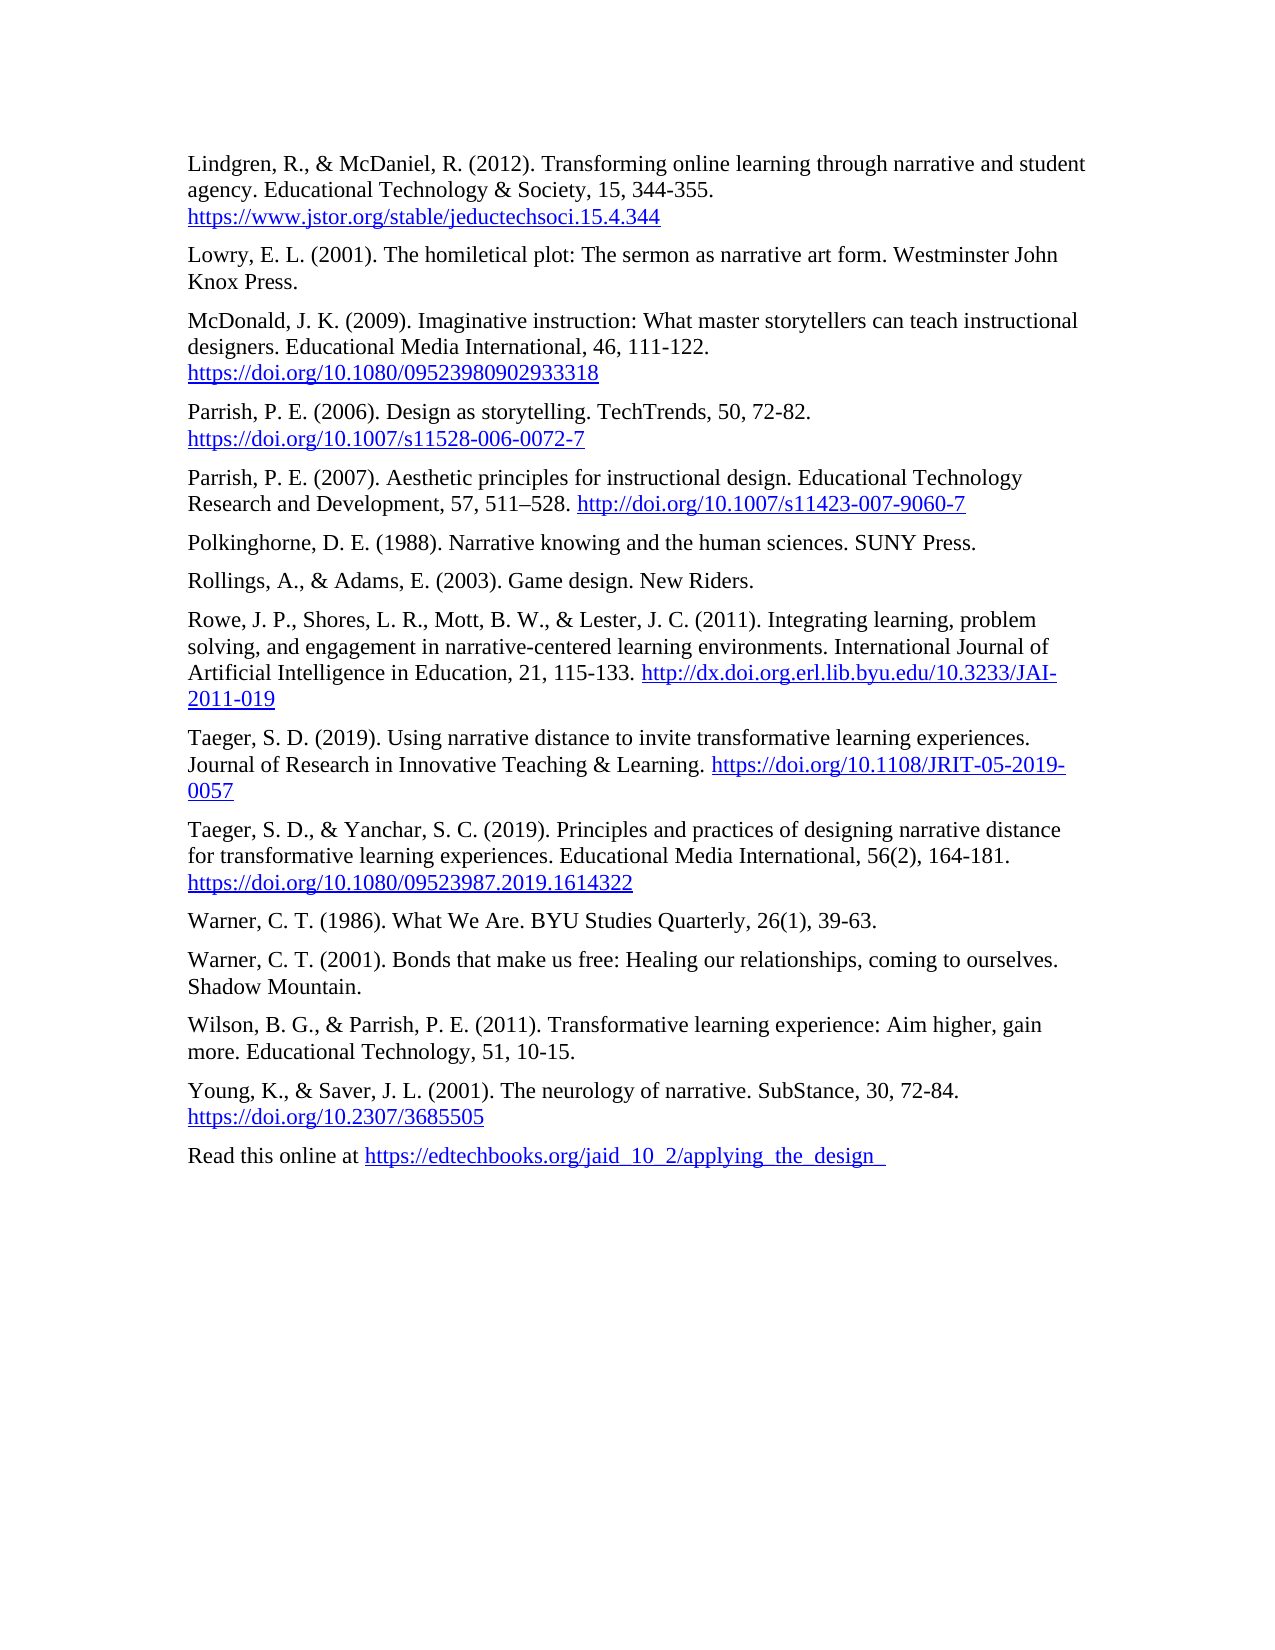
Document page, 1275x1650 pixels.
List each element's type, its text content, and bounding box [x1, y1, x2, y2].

text Read this online at https://edtechbooks.org/jaid_10_2/applying_the_design_ [187, 1142, 1087, 1168]
text Young, K., & Saver, J. L. (2001). The neurology of narrative. SubStance, 30, 72-84. https://doi.org/10.2307/3685505 [187, 1077, 1087, 1129]
text Taeger, S. D., & Yanchar, S. C. (2019). Principles and practices of designing narrative distance for transformative learning experiences. Educational Media International, 56(2), 164-181. https://doi.org/10.1080/09523987.2019.1614322 [187, 816, 1087, 895]
text Warner, C. T. (2001). Bonds that make us free: Healing our relationships, coming to ourselves. Shadow Mountain. [187, 946, 1087, 999]
text Polkinghorne, D. E. (1988). Narrative knowing and the human sciences. SUNY Press. [187, 529, 1087, 555]
text Warner, C. T. (1986). What We Are. BYU Studies Quarterly, 26(1), 39-63. [187, 907, 1087, 934]
text Wilson, B. G., & Parrish, P. E. (2011). Transformative learning experience: Aim higher, gain more. Educational Technology, 51, 10-15. [187, 1012, 1087, 1064]
text Taeger, S. D. (2019). Using narrative distance to invite transformative learning experiences. Journal of Research in Innovative Teaching & Learning. https://doi.org/10.1108/JRIT-05-2019-0057 [187, 724, 1087, 803]
text Parrish, P. E. (2007). Aesthetic principles for instructional design. Educational Technology Research and Development, 57, 511–528. http://doi.org/10.1007/s11423-007-9060-7 [187, 463, 1087, 516]
text Rowe, J. P., Shores, L. R., Mott, B. W., & Lester, J. C. (2011). Integrating learning, problem solving, and engagement in narrative-centered learning environments. International Journal of Artificial Intelligence in Education, 21, 115-133. http://dx.doi.org.erl.lib.byu.edu/10.3233/JAI-2011-019 [187, 606, 1087, 712]
text McDonald, J. K. (2009). Imaginative instruction: What master storytellers can teach instructional designers. Educational Media International, 46, 111-122. https://doi.org/10.1080/09523980902933318 [187, 307, 1087, 386]
text Lowry, E. L. (2001). The homiletical plot: The sermon as narrative art form. Westminster John Knox Press. [187, 242, 1087, 294]
text Rollings, A., & Adams, E. (2003). Game design. New Riders. [187, 568, 1087, 594]
text Lindgren, R., & McDaniel, R. (2012). Transforming online learning through narrative and student agency. Educational Technology & Society, 15, 344-355. https://www.jstor.org/stable/jeductechsoci.15.4.344 [187, 150, 1087, 229]
text Parrish, P. E. (2006). Design as storytelling. TechTrends, 50, 72-82. https://doi.org/10.1007/s11528-006-0072-7 [187, 398, 1087, 451]
